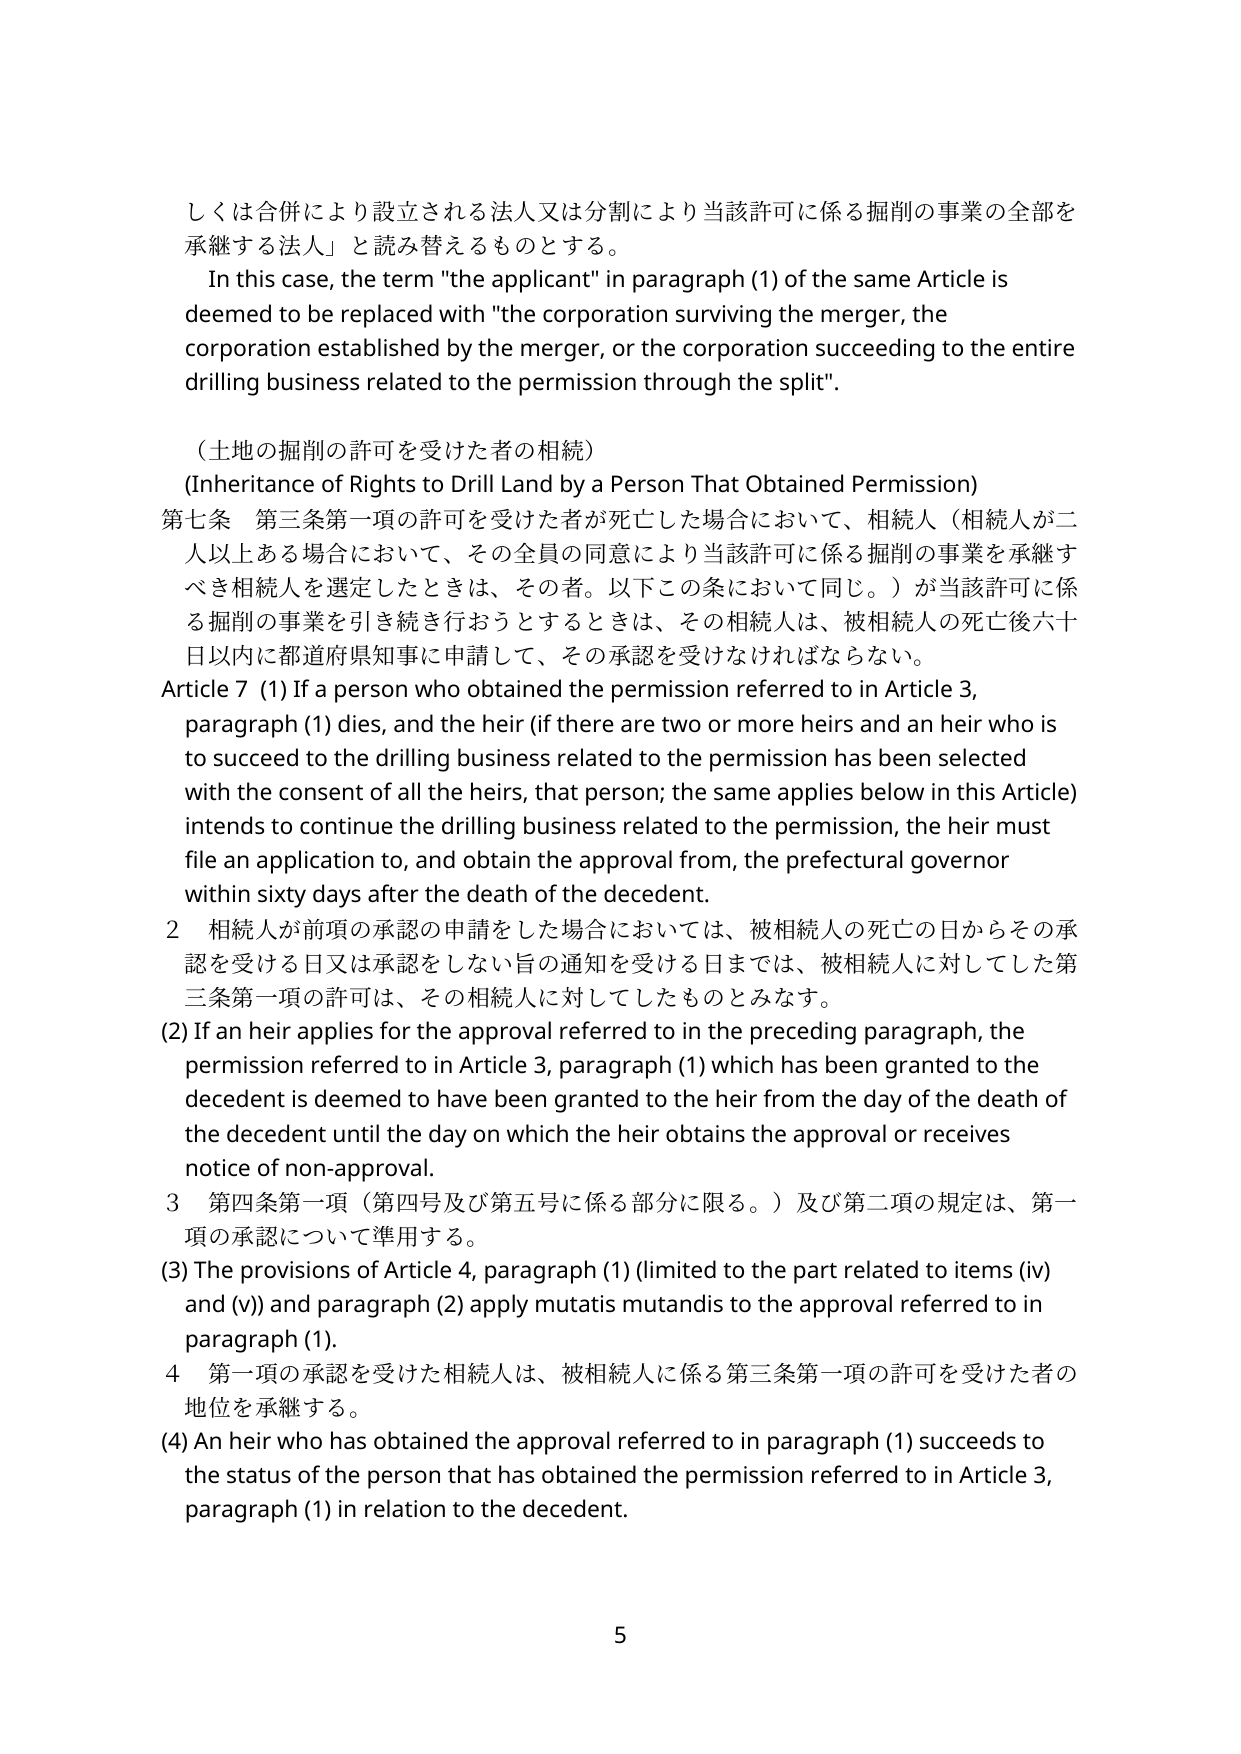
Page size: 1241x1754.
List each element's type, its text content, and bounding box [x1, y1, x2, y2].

text (3) The provisions of Article 4, paragraph (1) (limited to the part related to items (iv) and (v)) and paragraph (2) apply mutatis mutandis to the approval referred to in paragraph (1). [161, 1253, 1079, 1355]
text ３ 第四条第一項（第四号及び第五号に係る部分に限る。）及び第二項の規定は、第一項の承認について準用する。 [161, 1184, 1079, 1253]
text 第七条 第三条第一項の許可を受けた者が死亡した場合において、相続人（相続人が二人以上ある場合において、その全員の同意により当該許可に係る掘削の事業を承継すべき相続人を選定したときは、その者。以下この条において同じ。）が当該許可に係る掘削の事業を引き続き行おうとするときは、その相続人は、被相続人の死亡後六十日以内に都道府県知事に申請して、その承認を受けなければならない。 [161, 501, 1079, 672]
text In this case, the term "the applicant" in paragraph (1) of the same Article is deemed to be replaced with "the corporation surviving the merger, the corporation established by the merger, or the corporation succeeding to the entire drilling business related to the permission through the split". [184, 262, 1079, 399]
text Article 7 (1) If a person who obtained the permission referred to in Article 3, paragraph (1) dies, and the heir (if there are two or more heirs and an heir who is to succeed to the drilling business related to the permission has been selected with the consent of all the heirs, that person; the same applies below in this Article) intends to continue the drilling business related to the permission, the heir must file an application to, and obtain the approval from, the prefectural governor within sixty days after the death of the decedent. [161, 672, 1079, 911]
text (2) If an heir applies for the approval referred to in the preceding paragraph, the permission referred to in Article 3, paragraph (1) which has been granted to the decedent is deemed to have been granted to the heir from the day of the death of the decedent until the day on which the heir obtains the approval or receives notice of non-approval. [161, 1014, 1079, 1184]
text (Inheritance of Rights to Drill Land by a Person That Obtained Permission) [184, 467, 1079, 501]
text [184, 194, 1079, 262]
text （土地の掘削の許可を受けた者の相続） [184, 433, 1079, 467]
text ２ 相続人が前項の承認の申請をした場合においては、被相続人の死亡の日からその承認を受ける日又は承認をしない旨の通知を受ける日までは、被相続人に対してした第三条第一項の許可は、その相続人に対してしたものとみなす。 [161, 911, 1079, 1014]
text ４ 第一項の承認を受けた相続人は、被相続人に係る第三条第一項の許可を受けた者の地位を承継する。 [161, 1355, 1079, 1424]
text (4) An heir who has obtained the approval referred to in paragraph (1) succeeds to the status of the person that has obtained the permission referred to in Article 3, paragraph (1) in relation to the decedent. [161, 1424, 1079, 1526]
